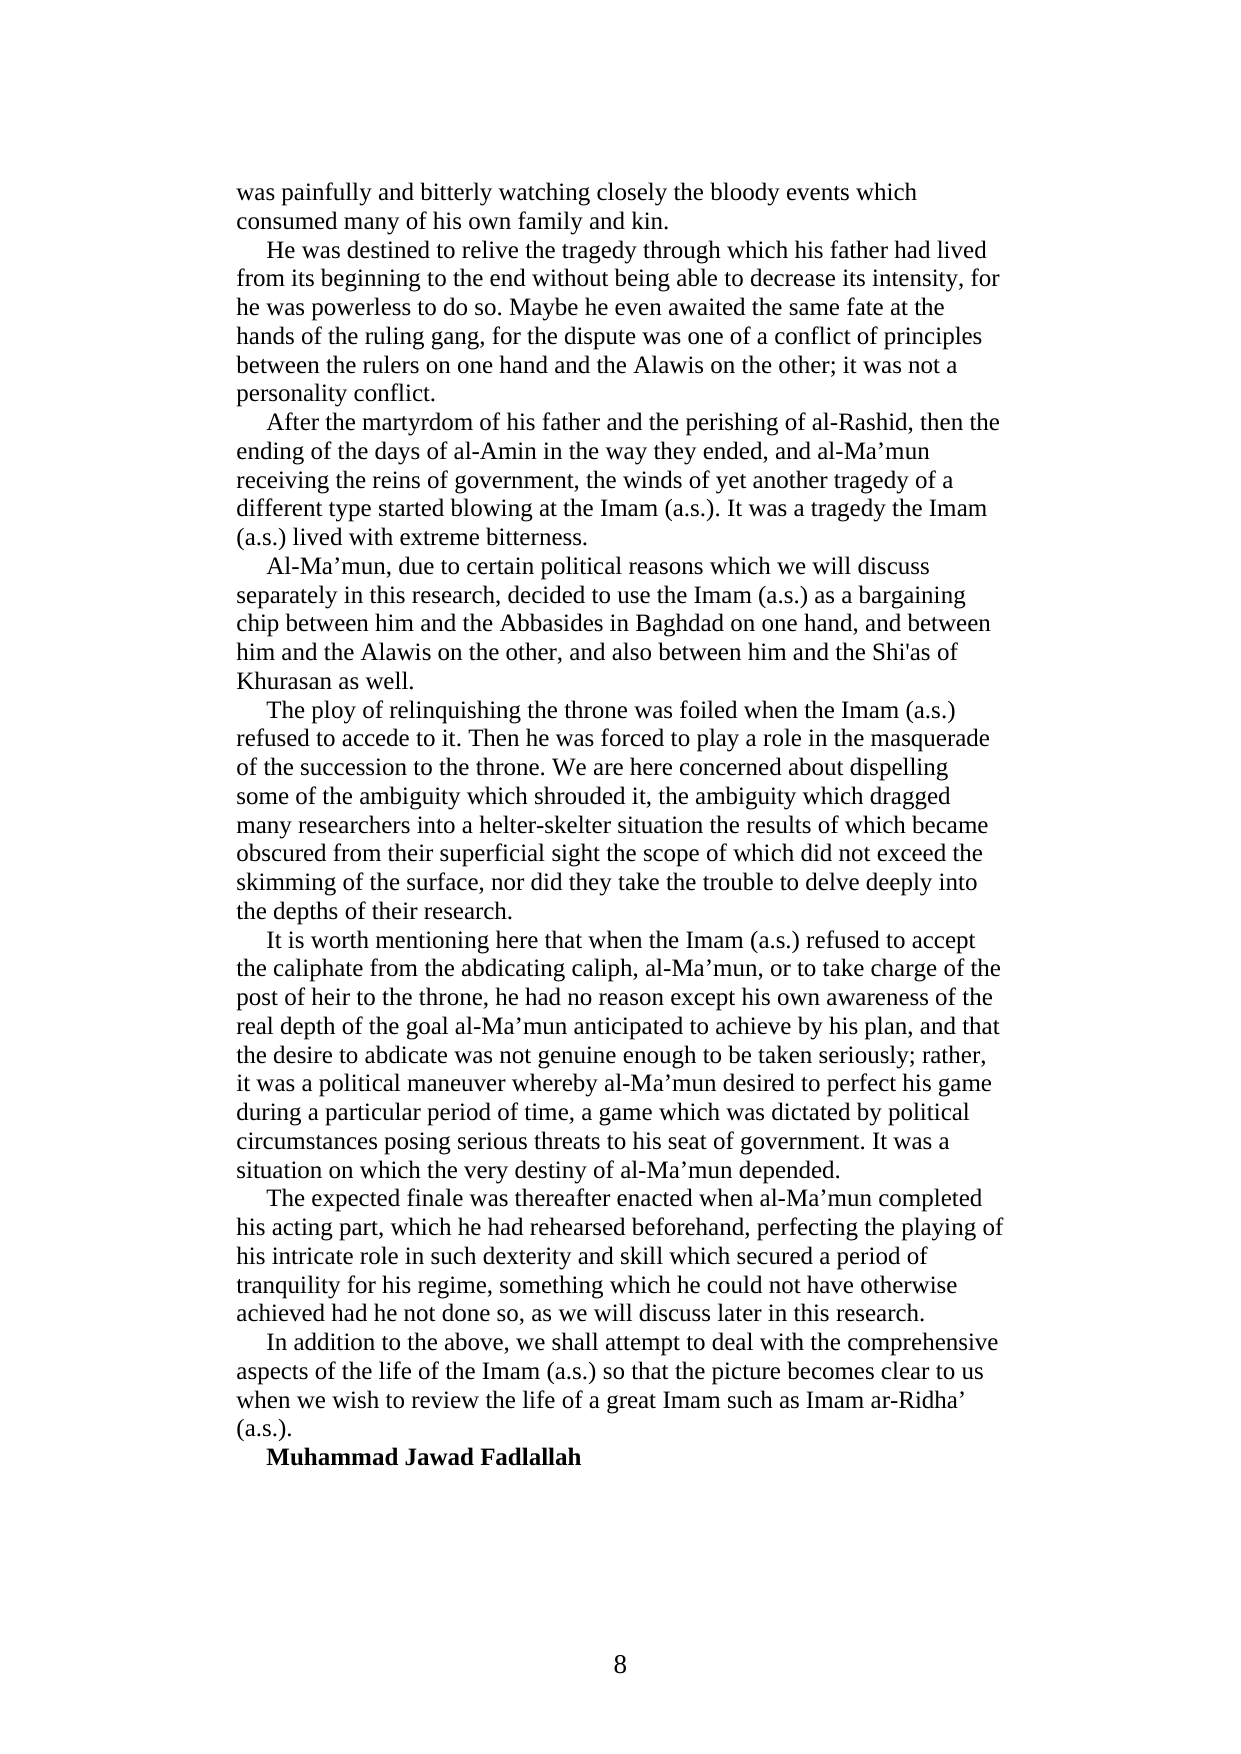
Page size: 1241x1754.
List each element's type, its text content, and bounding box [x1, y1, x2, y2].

text The ploy of relinquishing the throne was foiled when the Imam (a.s.) refused to accede to it. Then he was forced to play a role in the masquerade of the succession to the throne. We are here concerned about dispelling some of the ambiguity which shrouded it, the ambiguity which dragged many researchers into a helter-skelter situation the results of which became obscured from their superficial sight the scope of which did not exceed the skimming of the surface, nor did they take the trouble to delve deeply into the depths of their research. [236, 695, 1004, 925]
text The expected finale was thereafter enacted when al-Ma’mun completed his acting part, which he had rehearsed beforehand, perfecting the playing of his intricate role in such dexterity and skill which secured a period of tranquility for his regime, something which he could not have otherwise achieved had he not done so, as we will discuss later in this research. [236, 1183, 1004, 1327]
text After the martyrdom of his father and the perishing of al-Rashid, then the ending of the days of al-Amin in the way they ended, and al-Ma’mun receiving the reins of government, the winds of yet another tragedy of a different type started blowing at the Imam (a.s.). It was a tragedy the Imam (a.s.) lived with extreme bitterness. [236, 407, 1004, 551]
text Al-Ma’mun, due to certain political reasons which we will discuss separately in this research, decided to use the Imam (a.s.) as a bargaining chip between him and the Abbasides in Baghdad on one hand, and between him and the Alawis on the other, and also between him and the Shi'as of Khurasan as well. [236, 551, 1004, 695]
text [236, 177, 1004, 235]
text In addition to the above, we shall attempt to deal with the comprehensive aspects of the life of the Imam (a.s.) so that the picture becomes clear to us when we wish to review the life of a great Imam such as Imam ar-Ridha’ (a.s.). [236, 1327, 1004, 1442]
text He was destined to relive the tragedy through which his father had lived from its beginning to the end without being able to decrease its intensity, for he was powerless to do so. Maybe he even awaited the same fate at the hands of the ruling gang, for the dispute was one of a conflict of principles between the rulers on one hand and the Alawis on the other; it was not a personality conflict. [236, 235, 1004, 407]
text Muhammad Jawad Fadlallah [236, 1442, 1004, 1471]
text It is worth mentioning here that when the Imam (a.s.) refused to accept the caliphate from the abdicating caliph, al-Ma’mun, or to take charge of the post of heir to the throne, he had no reason except his own awareness of the real depth of the goal al-Ma’mun anticipated to achieve by his plan, and that the desire to abdicate was not genuine enough to be taken seriously; rather, it was a political maneuver whereby al-Ma’mun desired to perfect his game during a particular period of time, a game which was dictated by political circumstances posing serious threats to his seat of government. It was a situation on which the very destiny of al-Ma’mun depended. [236, 925, 1004, 1183]
